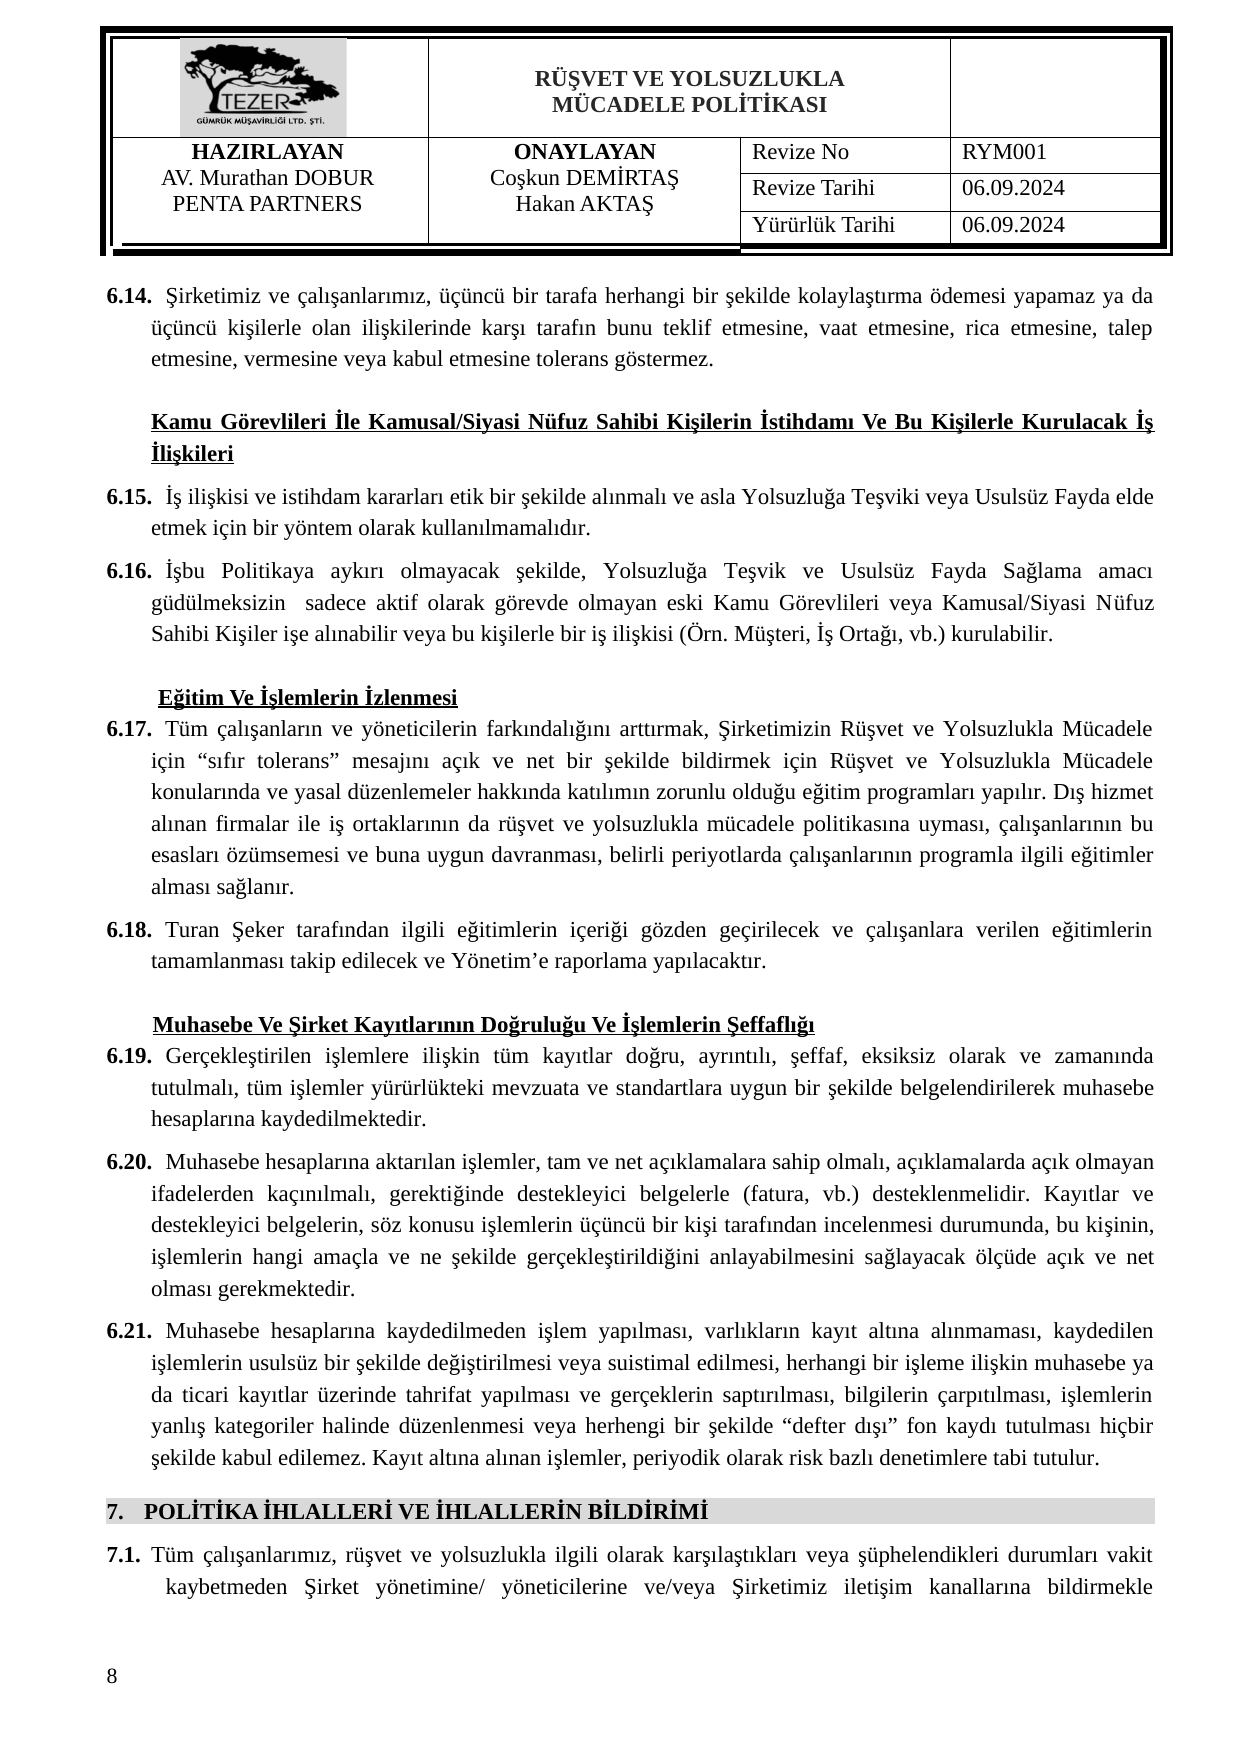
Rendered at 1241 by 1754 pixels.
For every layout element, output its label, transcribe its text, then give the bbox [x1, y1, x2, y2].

text Muhasebe Ve Şirket Kayıtlarının Doğruluğu Ve İşlemlerin Şeffaflığı [106, 1011, 1155, 1037]
list İş ilişkisi ve istihdam kararları etik bir şekilde alınmalı ve asla Yolsuzluğa Teşviki veya Usulsüz Fayda elde etmek için bir yöntem olarak kullanılmamalıdır. [106, 483, 1155, 541]
list Gerçekleştirilen işlemlere ilişkin tüm kayıtlar doğru, ayrıntılı, şeffaf, eksiksiz olarak ve zamanında tutulmalı, tüm işlemler yürürlükteki mevzuata ve standartlara uygun bir şekilde belgelendirilerek muhasebe hesaplarına kaydedilmektedir. [106, 1042, 1155, 1132]
list POLİTİKA İHLALLERİ VE İHLALLERİN BİLDİRİMİ [106, 1498, 1155, 1524]
list Muhasebe hesaplarına kaydedilmeden işlem yapılması, varlıkların kayıt altına alınmaması, kaydedilen işlemlerin usulsüz bir şekilde değiştirilmesi veya suistimal edilmesi, herhangi bir işleme ilişkin muhasebe ya da ticari kayıtlar üzerinde tahrifat yapılması ve gerçeklerin saptırılması, bilgilerin çarpıtılması, işlemlerin yanlış kategoriler halinde düzenlenmesi veya herhengi bir şekilde “defter dışı” fon kaydı tutulması hiçbir şekilde kabul edilemez. Kayıt altına alınan işlemler, periyodik olarak risk bazlı denetimlere tabi tutulur. [106, 1318, 1155, 1470]
text Eğitim Ve İşlemlerin İzlenmesi [106, 684, 1155, 710]
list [106, 1541, 1155, 1599]
list Tüm çalışanların ve yöneticilerin farkındalığını arttırmak, Şirketimizin Rüşvet ve Yolsuzlukla Mücadele için “sıfır tolerans” mesajını açık ve net bir şekilde bildirmek için Rüşvet ve Yolsuzlukla Mücadele konularında ve yasal düzenlemeler hakkında katılımın zorunlu olduğu eğitim programları yapılır. Dış hizmet alınan firmalar ile iş ortaklarının da rüşvet ve yolsuzlukla mücadele politikasına uyması, çalışanlarının bu esasları özümsemesi ve buna uygun davranması, belirli periyotlarda çalışanlarının programla ilgili eğitimler alması sağlanır. [106, 715, 1155, 899]
list Kamu Görevlileri İle Kamusal/Siyasi Nüfuz Sahibi Kişilerin İstihdamı Ve Bu Kişilerle Kurulacak İş İlişkileri [151, 408, 1155, 431]
list Turan Şeker tarafından ilgili eğitimlerin içeriği gözden geçirilecek ve çalışanlara verilen eğitimlerin tamamlanması takip edilecek ve Yönetim’e raporlama yapılacaktır. [106, 916, 1155, 974]
list Muhasebe hesaplarına aktarılan işlemler, tam ve net açıklamalara sahip olmalı, açıklamalarda açık olmayan ifadelerden kaçınılmalı, gerektiğinde destekleyici belgelerle (fatura, vb.) desteklenmelidir. Kayıtlar ve destekleyici belgelerin, söz konusu işlemlerin üçüncü bir kişi tarafından incelenmesi durumunda, bu kişinin, işlemlerin hangi amaçla ve ne şekilde gerçekleştirildiğini anlayabilmesini sağlayacak ölçüde açık ve net olması gerekmektedir. [106, 1148, 1155, 1301]
list İşbu Politikaya aykırı olmayacak şekilde, Yolsuzluğa Teşvik ve Usulsüz Fayda Sağlama amacı güdülmeksizin sadece aktif olarak görevde olmayan eski Kamu Görevlileri veya Kamusal/Siyasi Nüfuz Sahibi Kişiler işe alınabilir veya bu kişilerle bir iş ilişkisi (Örn. Müşteri, İş Ortağı, vb.) kurulabilir. [106, 557, 1155, 647]
list Şirketimiz ve çalışanlarımız, üçüncü bir tarafa herhangi bir şekilde kolaylaştırma ödemesi yapamaz ya da üçüncü kişilerle olan ilişkilerinde karşı tarafın bunu teklif etmesine, vaat etmesine, rica etmesine, talep etmesine, vermesine veya kabul etmesine tolerans göstermez. [106, 282, 1155, 371]
picture [180, 38, 347, 137]
list Kamu Görevlileri İle Kamusal/Siyasi Nüfuz Sahibi Kişilerin İstihdamı Ve Bu Kişilerle Kurulacak İş İlişkileri [151, 432, 1155, 466]
